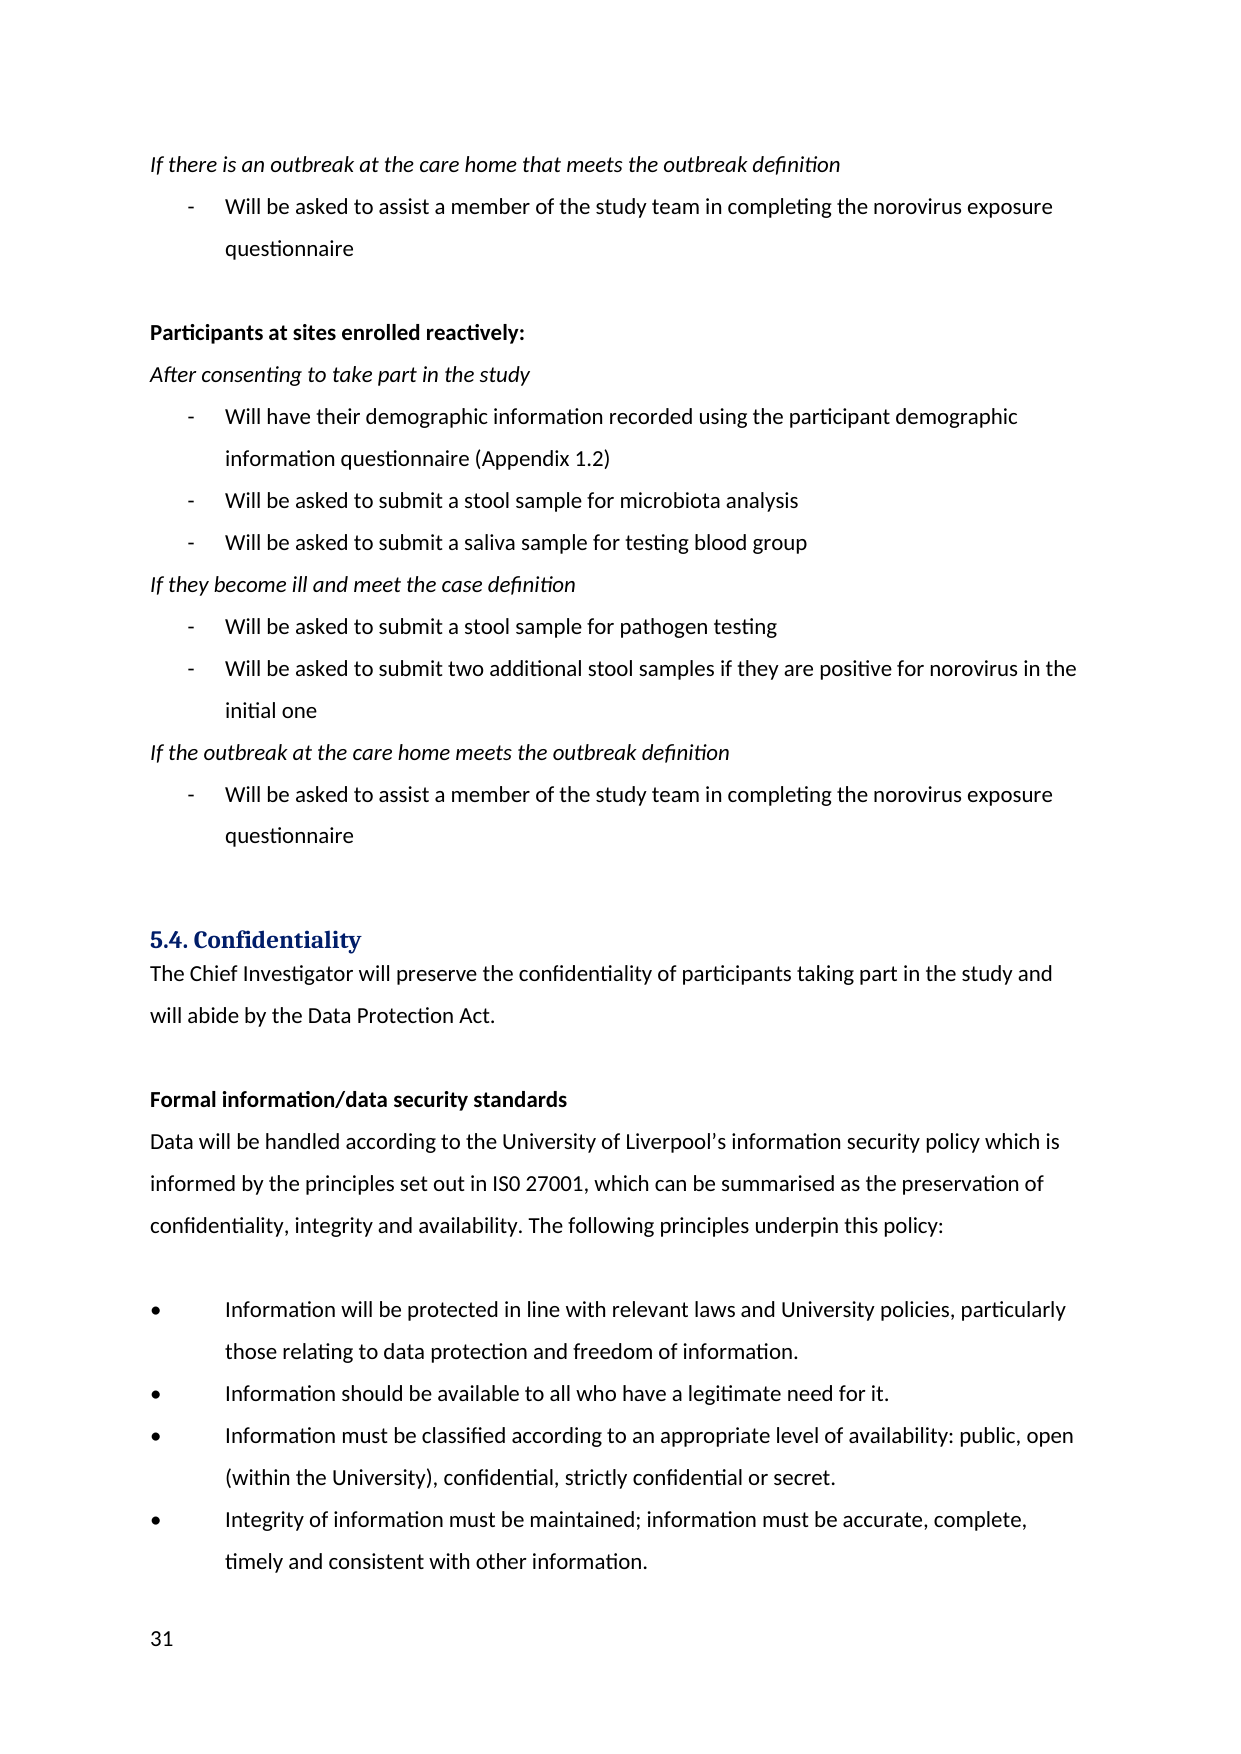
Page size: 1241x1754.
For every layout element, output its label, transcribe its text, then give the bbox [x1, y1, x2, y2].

text • Information must be classified according to an appropriate level of availability: public, open (within the University), confidential, strictly confidential or secret. [150, 1421, 1090, 1491]
list Will be asked to submit a saliva sample for testing blood group [187, 528, 1090, 556]
list Will be asked to submit a stool sample for pathogen testing [187, 612, 1090, 640]
list Will be asked to assist a member of the study team in completing the norovirus exposure questionnaire [187, 780, 1090, 850]
text Participants at sites enrolled reactively: [150, 318, 1090, 346]
list Will be asked to submit a stool sample for microbiota analysis [187, 486, 1090, 514]
text Data will be handled according to the University of Liverpool’s information security policy which is informed by the principles set out in IS0 27001, which can be summarised as the preservation of confidentiality, integrity and availability. The following principles underpin this policy: [150, 1127, 1090, 1239]
text If the outbreak at the care home meets the outbreak definition [150, 738, 1090, 766]
text If there is an outbreak at the care home that meets the outbreak definition [150, 150, 1090, 178]
text • Information will be protected in line with relevant laws and University policies, particularly those relating to data protection and freedom of information. [150, 1295, 1090, 1365]
text Formal information/data security standards [150, 1085, 1090, 1113]
text • Information should be available to all who have a legitimate need for it. [150, 1379, 1090, 1407]
subtitle 5.4. Confidentiality [150, 926, 1090, 955]
list Will be asked to submit two additional stool samples if they are positive for norovirus in the initial one [187, 654, 1090, 724]
text • Integrity of information must be maintained; information must be accurate, complete, timely and consistent with other information. [150, 1505, 1090, 1575]
list Will have their demographic information recorded using the participant demographic information questionnaire (Appendix 1.2) [187, 402, 1090, 472]
text After consenting to take part in the study [150, 360, 1090, 388]
text The Chief Investigator will preserve the confidentiality of participants taking part in the study and will abide by the Data Protection Act. [150, 959, 1090, 1029]
text If they become ill and meet the case definition [150, 570, 1090, 598]
list Will be asked to assist a member of the study team in completing the norovirus exposure questionnaire [187, 192, 1090, 262]
